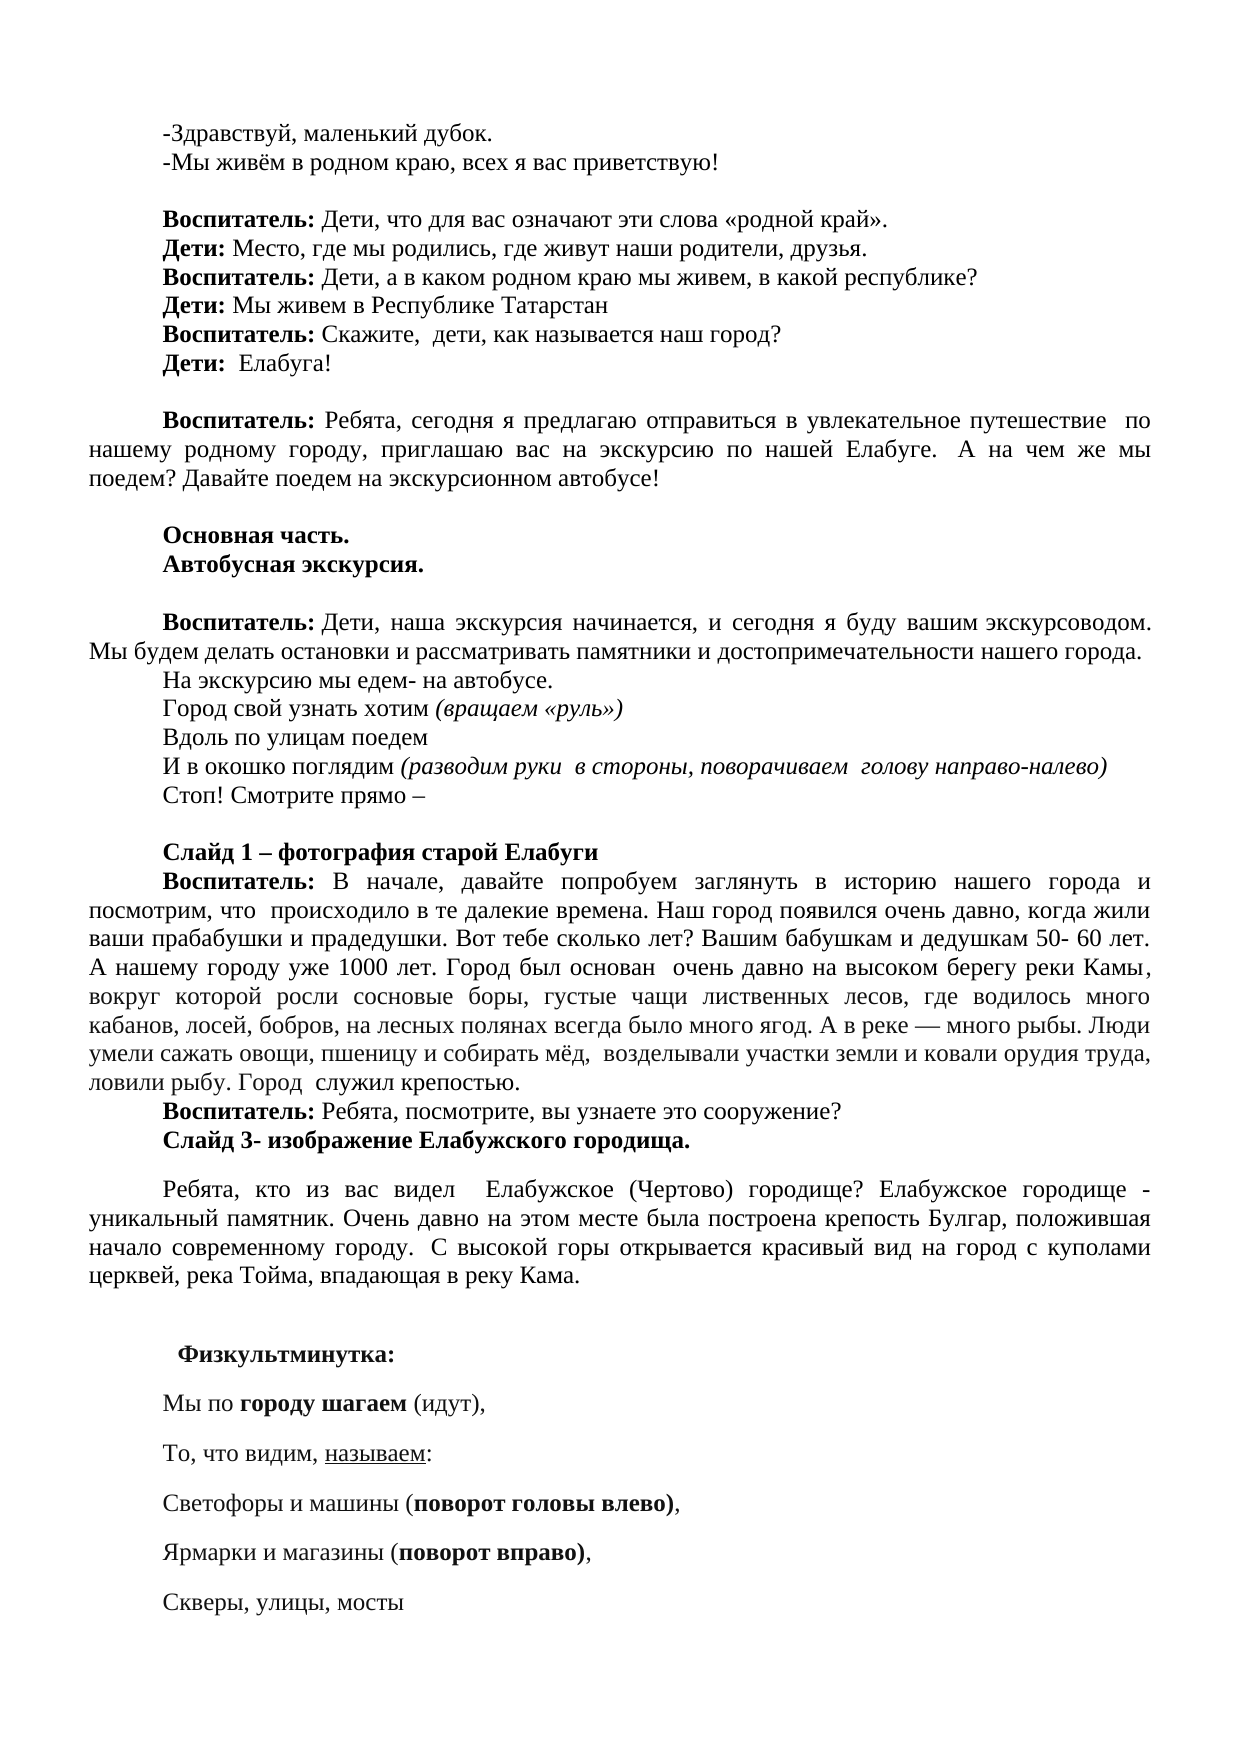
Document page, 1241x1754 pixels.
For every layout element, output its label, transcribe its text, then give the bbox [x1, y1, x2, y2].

text -Мы живём в родном краю, всех я вас приветствую! [88, 147, 1152, 176]
text Слайд 3- изображение Елабужского городища. [88, 1125, 1152, 1153]
text Дети: Елабуга! [88, 348, 1152, 377]
text Воспитатель: В начале, давайте попробуем заглянуть в историю нашего города и посмотрим, что происходило в те далекие времена. Наш город появился очень давно, когда жили ваши прабабушки и прадедушки. Вот тебе сколько лет? Вашим бабушкам и дедушкам 50- 60 лет. А нашему городу уже 1000 лет. Город был основан очень давно на высоком берегу реки Камы, вокруг которой росли сосновые боры, густые чащи лиственных лесов, где водилось много кабанов, лосей, бобров, на лесных полянах всегда было много ягод. А в реке — много рыбы. Люди умели сажать овощи, пшеницу и собирать мёд, возделывали участки земли и ковали орудия труда, ловили рыбу. Город служил крепостью. [88, 866, 1152, 1003]
text Ярмарки и магазины (поворот вправо), [88, 1537, 1152, 1566]
text Физкультминутка: [177, 1339, 1152, 1368]
text Светофоры и машины (поворот головы влево), [88, 1488, 1152, 1516]
text Дети: Место, где мы родились, где живут наши родители, друзья. [88, 233, 1152, 262]
text Город свой узнать хотим (вращаем «руль») [88, 693, 1152, 722]
text Воспитатель: Дети, что для вас означают эти слова «родной край». [88, 204, 1152, 233]
text Ребята, кто из вас видел Елабужское (Чертово) городище? Елабужское городище - уникальный памятник. Очень давно на этом месте была построена крепость Булгар, положившая начало современному городу. С высокой горы открывается красивый вид на город с куполами церквей, река Тойма, впадающая в реку Кама. [88, 1174, 1152, 1289]
text Скверы, улицы, мосты [88, 1587, 1152, 1616]
text Воспитатель: Ребята, посмотрите, вы узнаете это сооружение? [88, 1096, 1152, 1125]
text И в окошко поглядим (разводим руки в стороны, поворачиваем голову направо-налево) [88, 751, 1152, 780]
text Воспитатель: Дети, а в каком родном краю мы живем, в какой республике? [88, 262, 1152, 291]
text То, что видим, называем: [88, 1438, 1152, 1467]
text Воспитатель: Ребята, сегодня я предлагаю отправиться в увлекательное путешествие по нашему родному городу, приглашаю вас на экскурсию по нашей Елабуге. А на чем же мы поедем? Давайте поедем на экскурсионном автобусе! [88, 406, 1152, 492]
text На экскурсию мы едем- на автобусе. [88, 665, 1152, 693]
text Стоп! Смотрите прямо – [88, 780, 1152, 808]
text Вдоль по улицам поедем [88, 722, 1152, 751]
text Дети: Мы живем в Республике Татарстан [88, 291, 1152, 319]
text Воспитатель: Скажите, дети, как называется наш город? [88, 319, 1152, 348]
text Автобусная экскурсия. [88, 549, 1152, 578]
text Основная часть. [88, 521, 1152, 549]
text Слайд 1 – фотография старой Елабуги [88, 837, 1152, 866]
text Мы по городу шагаем (идут), [88, 1388, 1152, 1417]
text -Здравствуй, маленький дубок. [88, 118, 1152, 147]
text Воспитатель: Дети, наша экскурсия начинается, и сегодня я буду вашим экскурсоводом. Мы будем делать остановки и рассматривать памятники и достопримечательности нашего города. [88, 607, 1152, 665]
